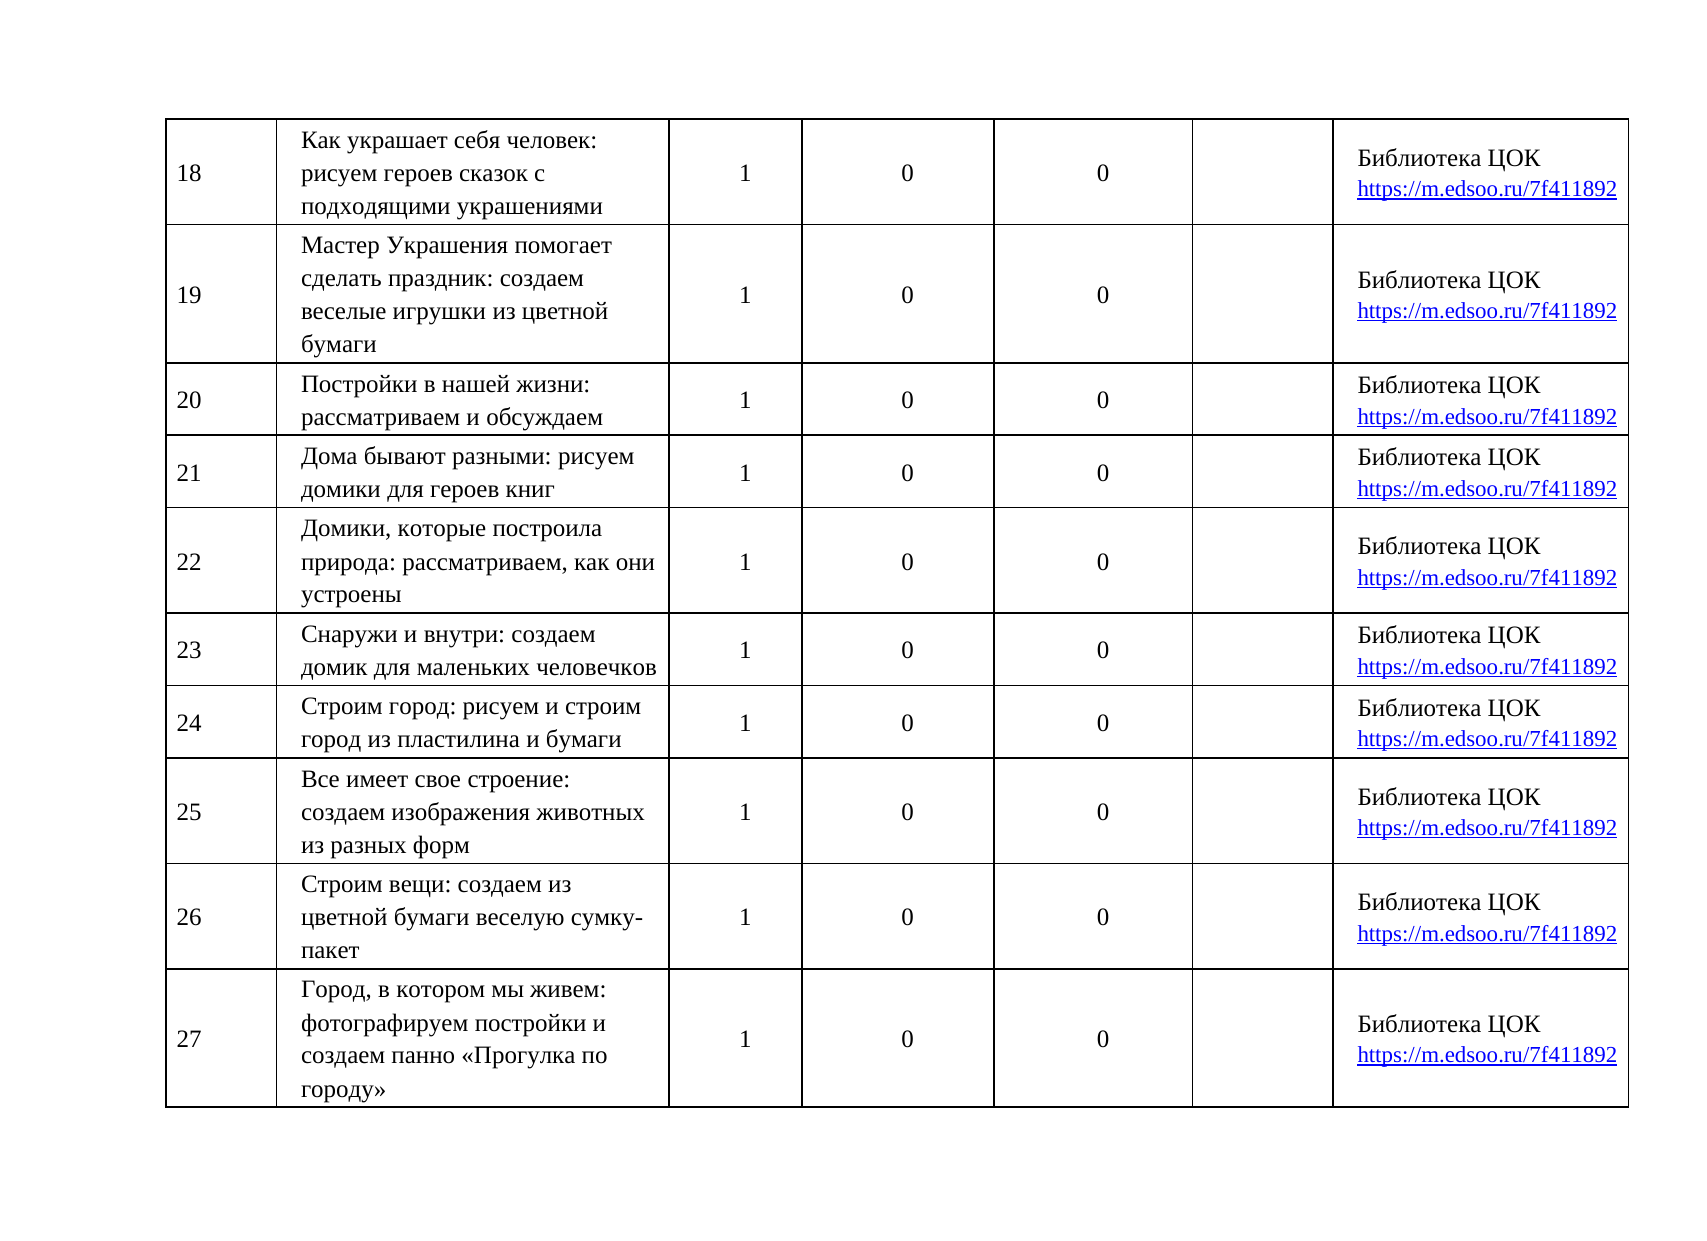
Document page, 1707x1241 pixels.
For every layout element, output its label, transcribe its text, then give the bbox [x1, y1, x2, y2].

table_cell 20 [167, 364, 276, 434]
table_cell 0 [995, 120, 1192, 223]
table_cell 0 [803, 364, 993, 434]
table_cell 0 [995, 364, 1192, 434]
table_cell 26 [167, 864, 276, 968]
table_cell 0 [995, 864, 1192, 968]
table_cell [1193, 686, 1332, 757]
table_cell 19 [167, 225, 276, 362]
table_cell 1 [670, 864, 801, 968]
table_cell 0 [803, 120, 993, 223]
table_cell 0 [995, 436, 1192, 507]
table_cell 1 [670, 436, 801, 507]
table_cell 0 [995, 225, 1192, 362]
table_cell Библиотека ЦОК https://m.edsoo.ru/7f411892 [1334, 614, 1628, 684]
table_cell 0 [803, 225, 993, 362]
table_cell Мастер Украшения помогает сделать праздник: создаем веселые игрушки из цветной бумаги [277, 225, 668, 362]
table_cell [1193, 759, 1332, 862]
table_cell 0 [803, 759, 993, 862]
table_cell 0 [995, 508, 1192, 612]
table_cell 1 [670, 120, 801, 223]
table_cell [1334, 120, 1628, 223]
table_cell [1193, 508, 1332, 612]
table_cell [1334, 225, 1628, 362]
table_cell 1 [670, 970, 801, 1106]
table_cell Все имеет свое строение: создаем изображения животных из разных форм [277, 759, 668, 862]
table_cell 24 [167, 686, 276, 757]
table_cell 1 [670, 508, 801, 612]
table_cell Дома бывают разными: рисуем домики для героев книг [277, 436, 668, 507]
table_cell 18 [167, 120, 276, 223]
table_cell 0 [803, 970, 993, 1106]
table_cell 1 [670, 759, 801, 862]
table_cell [1193, 970, 1332, 1106]
table_cell 1 [670, 614, 801, 684]
table_cell 0 [803, 686, 993, 757]
table_cell Строим город: рисуем и строим город из пластилина и бумаги [277, 686, 668, 757]
table_cell 1 [670, 686, 801, 757]
table_cell 0 [995, 970, 1192, 1106]
table_cell Библиотека ЦОК https://m.edsoo.ru/7f411892 [1334, 364, 1628, 434]
table_cell [1193, 864, 1332, 968]
table_cell Библиотека ЦОК https://m.edsoo.ru/7f411892 [1334, 508, 1628, 612]
table_cell 27 [167, 970, 276, 1106]
table_cell Город, в котором мы живем: фотографируем постройки и создаем панно «Прогулка по городу» [277, 970, 668, 1106]
table_cell [1193, 614, 1332, 684]
table_cell Строим вещи: создаем из цветной бумаги веселую сумку-пакет [277, 864, 668, 968]
table_cell Снаружи и внутри: создаем домик для маленьких человечков [277, 614, 668, 684]
table_cell 23 [167, 614, 276, 684]
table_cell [1334, 864, 1628, 968]
table_cell 0 [995, 759, 1192, 862]
table_cell Библиотека ЦОК https://m.edsoo.ru/7f411892 [1334, 686, 1628, 757]
table_cell 0 [995, 614, 1192, 684]
table_cell 22 [167, 508, 276, 612]
table_cell [1193, 120, 1332, 223]
table_cell 21 [167, 436, 276, 507]
table_cell 25 [167, 759, 276, 862]
table_cell Библиотека ЦОК https://m.edsoo.ru/7f411892 [1334, 759, 1628, 862]
table_cell 0 [803, 508, 993, 612]
table_cell Библиотека ЦОК https://m.edsoo.ru/7f411892 [1334, 436, 1628, 507]
table_cell [1193, 436, 1332, 507]
table_cell Домики, которые построила природа: рассматриваем, как они устроены [277, 508, 668, 612]
table_cell 0 [803, 436, 993, 507]
table_cell 1 [670, 364, 801, 434]
table_cell 0 [995, 686, 1192, 757]
table_cell 0 [803, 614, 993, 684]
table_cell 1 [670, 225, 801, 362]
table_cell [1334, 970, 1628, 1106]
table_cell 0 [803, 864, 993, 968]
table_cell Постройки в нашей жизни: рассматриваем и обсуждаем [277, 364, 668, 434]
table_cell Как украшает себя человек: рисуем героев сказок с подходящими украшениями [277, 120, 668, 223]
table_cell [1193, 225, 1332, 362]
table_cell [1193, 364, 1332, 434]
